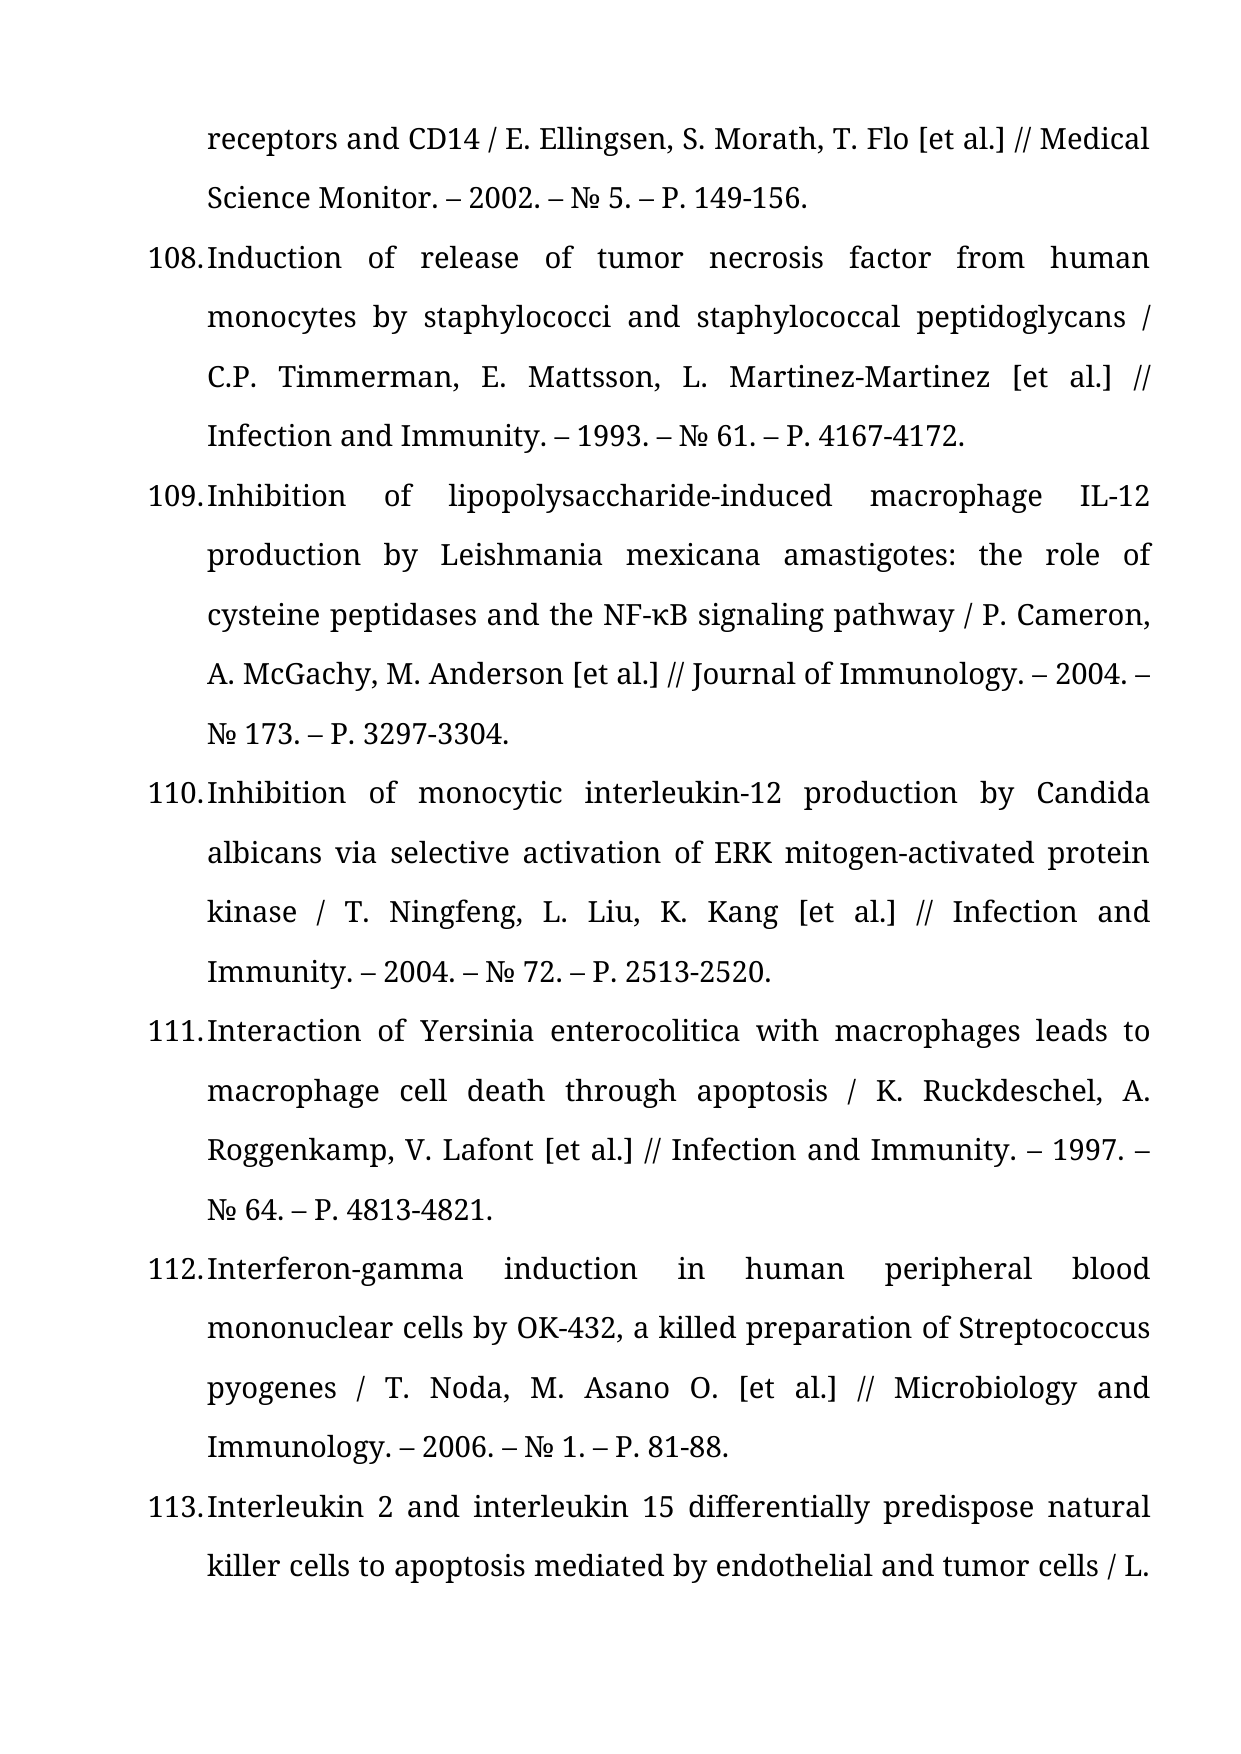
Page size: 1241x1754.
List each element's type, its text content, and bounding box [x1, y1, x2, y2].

list Inhibition of monocytic interleukin-12 production by Candida albicans via selective activation of ERK mitogen-activated protein kinase / T. Ningfeng, L. Liu, K. Kang [et al.] // Infection and Immunity. – 2004. – № 72. – P. 2513-2520. [148, 772, 1152, 991]
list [148, 1486, 1152, 1585]
list Interferon-gamma induction in human peripheral blood mononuclear cells by OK-432, a killed preparation of Streptococcus pyogenes / T. Noda, M. Asano O. [et al.] // Microbiology and Immunology. – 2006. – № 1. – P. 81-88. [148, 1248, 1152, 1466]
list Induction of release of tumor necrosis factor from human monocytes by staphylococci and staphylococcal peptidoglycans / C.P. Timmerman, E. Mattsson, L. Martinez-Martinez [et al.] // Infection and Immunity. – 1993. – № 61. – P. 4167-4172. [148, 237, 1152, 455]
list Inhibition of lipopolysaccharide-induced macrophage IL-12 production by Leishmania mexicana amastigotes: the role of cysteine peptidases and the NF-κB signaling pathway / P. Cameron, A. McGachy, M. Anderson [et al.] // Journal of Immunology. – 2004. – № 173. – Р. 3297-3304. [148, 475, 1152, 753]
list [148, 118, 1152, 217]
list Interaction of Yersinia enterocolitica with macrophages leads to macrophage cell death through apoptosis / K. Ruckdeschel, A. Roggenkamp, V. Lafont [et al.] // Infection and Immunity. – 1997. – № 64. – P. 4813-4821. [148, 1010, 1152, 1228]
